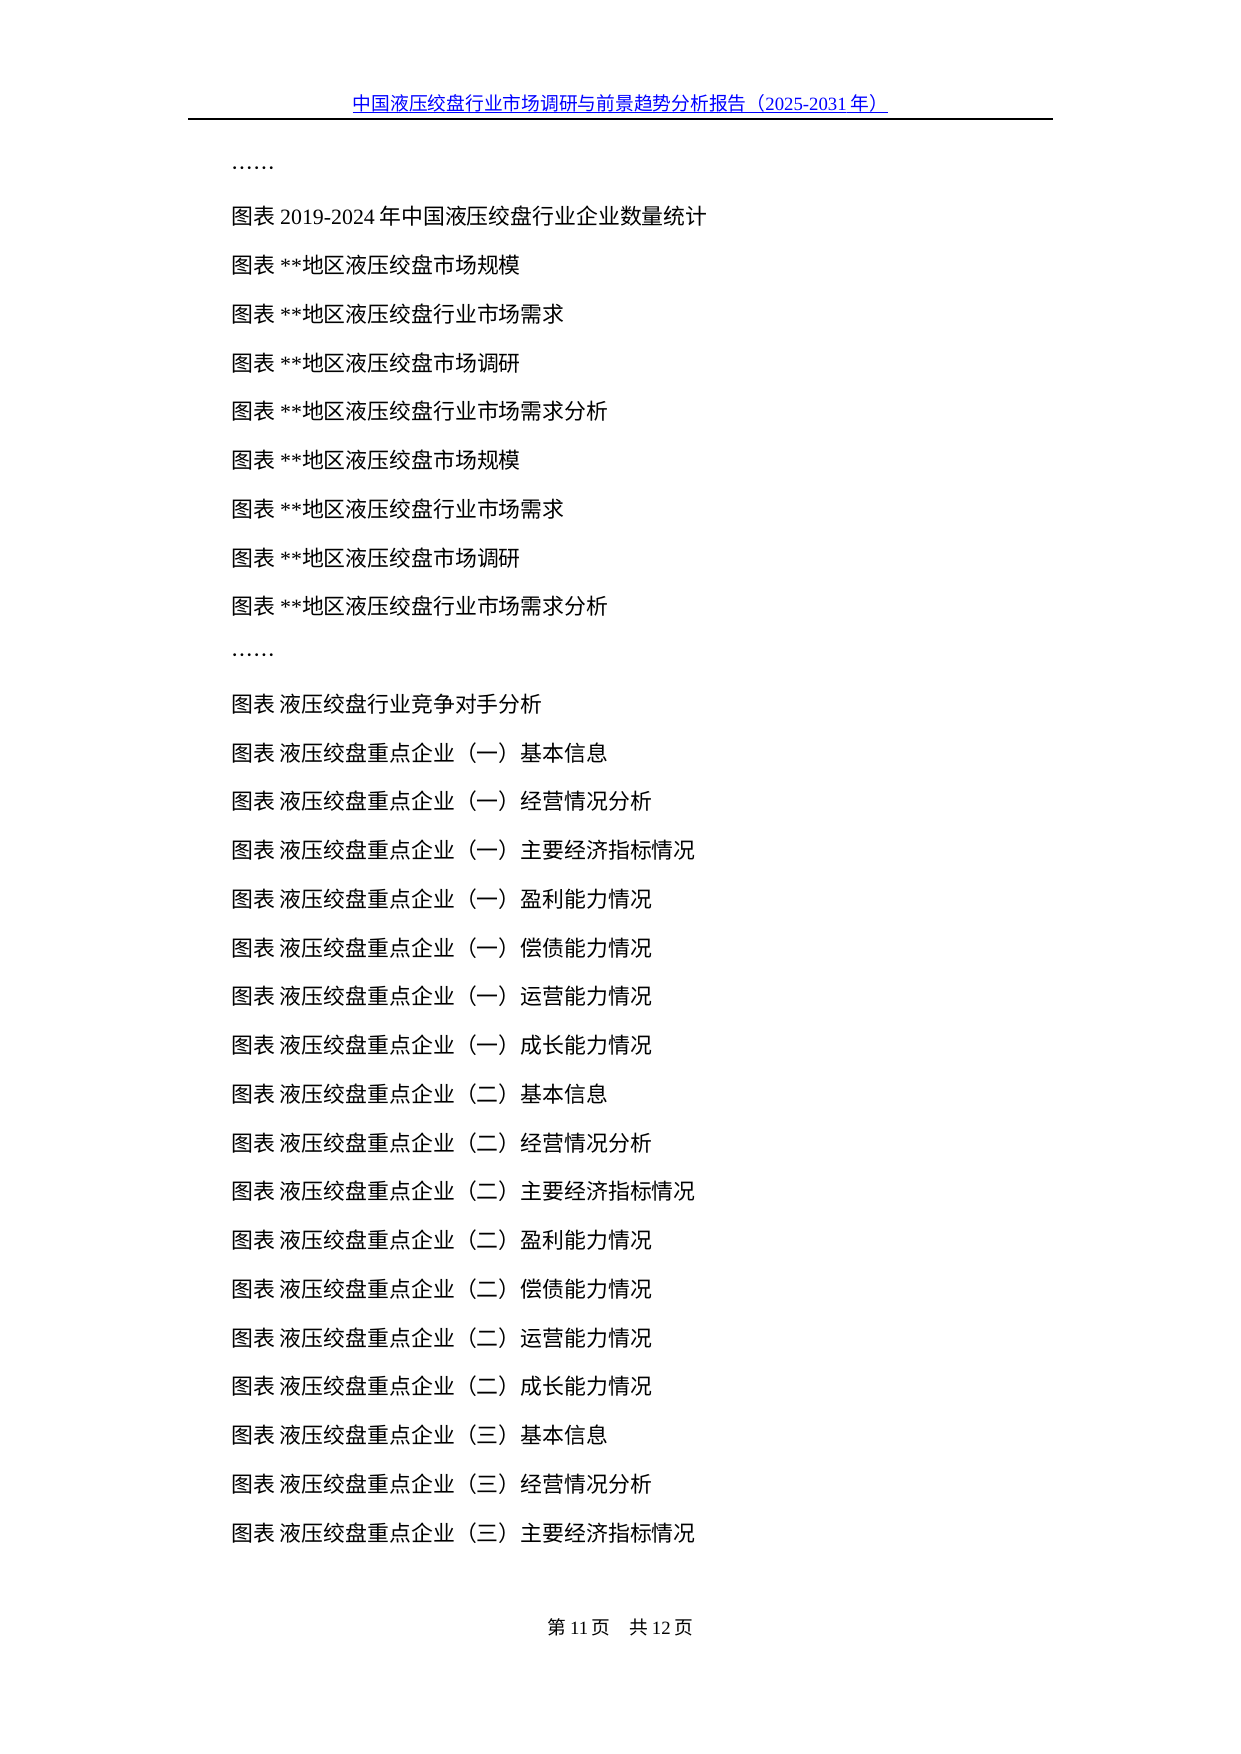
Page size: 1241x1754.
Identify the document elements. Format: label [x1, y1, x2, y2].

text [187, 150, 1053, 1548]
